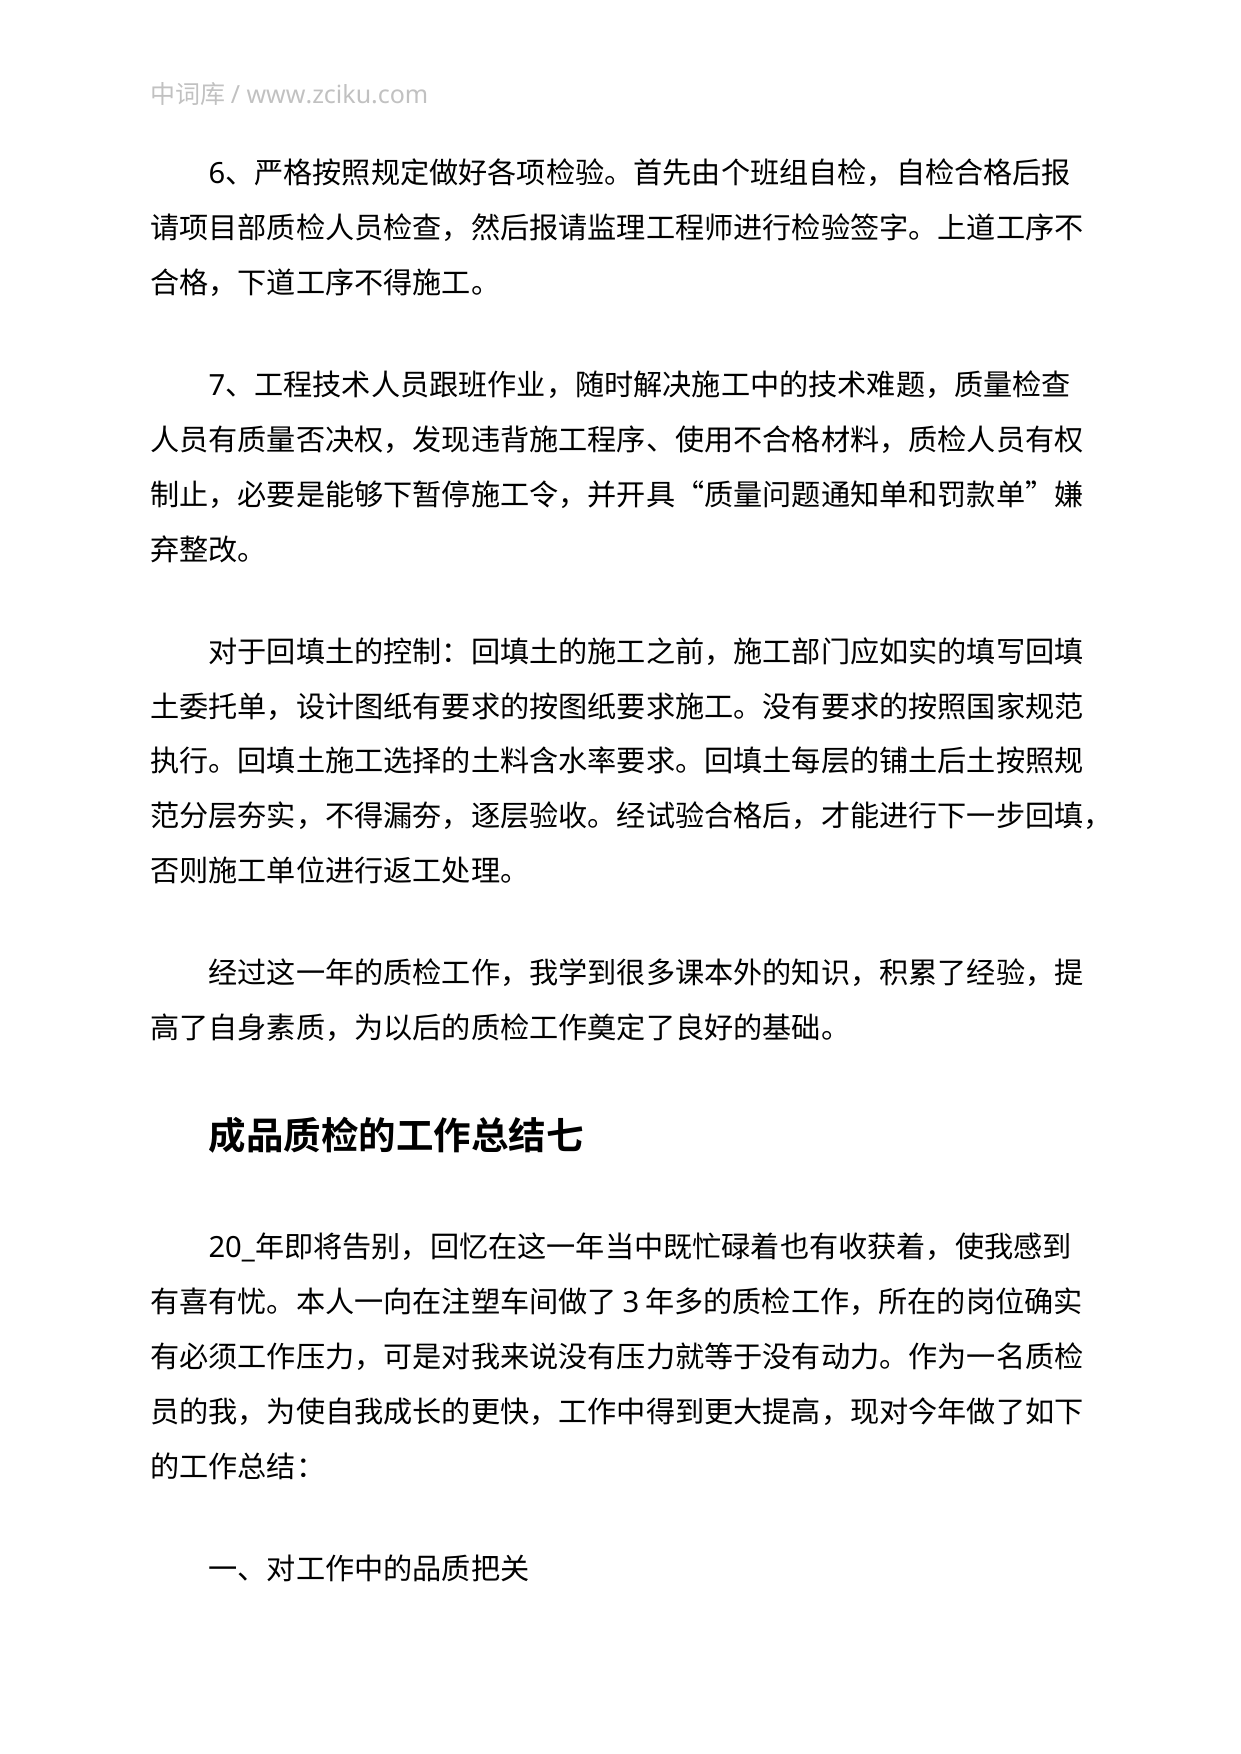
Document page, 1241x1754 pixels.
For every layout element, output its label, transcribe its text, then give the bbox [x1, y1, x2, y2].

text 20_年即将告别，回忆在这一年当中既忙碌着也有收获着，使我感到有喜有忧。本人一向在注塑车间做了3年多的质检工作，所在的岗位确实有必须工作压力，可是对我来说没有压力就等于没有动力。作为一名质检员的我，为使自我成长的更快，工作中得到更大提高，现对今年做了如下的工作总结： [150, 1224, 1090, 1486]
text 成品质检的工作总结七 [150, 1106, 1090, 1161]
text 7、工程技术人员跟班作业，随时解决施工中的技术难题，质量检查人员有质量否决权，发现违背施工程序、使用不合格材料，质检人员有权制止，必要是能够下暂停施工令，并开具“质量问题通知单和罚款单”嫌弃整改。 [150, 362, 1090, 569]
text 经过这一年的质检工作，我学到很多课本外的知识，积累了经验，提高了自身素质，为以后的质检工作奠定了良好的基础。 [150, 949, 1090, 1047]
text 一、对工作中的品质把关 [150, 1545, 1090, 1587]
text 对于回填土的控制：回填土的施工之前，施工部门应如实的填写回填土委托单，设计图纸有要求的按图纸要求施工。没有要求的按照国家规范执行。回填土施工选择的土料含水率要求。回填土每层的铺土后土按照规范分层夯实，不得漏夯，逐层验收。经试验合格后，才能进行下一步回填，否则施工单位进行返工处理。 [150, 628, 1090, 890]
text 6、严格按照规定做好各项检验。首先由个班组自检，自检合格后报请项目部质检人员检查，然后报请监理工程师进行检验签字。上道工序不合格，下道工序不得施工。 [150, 150, 1090, 302]
